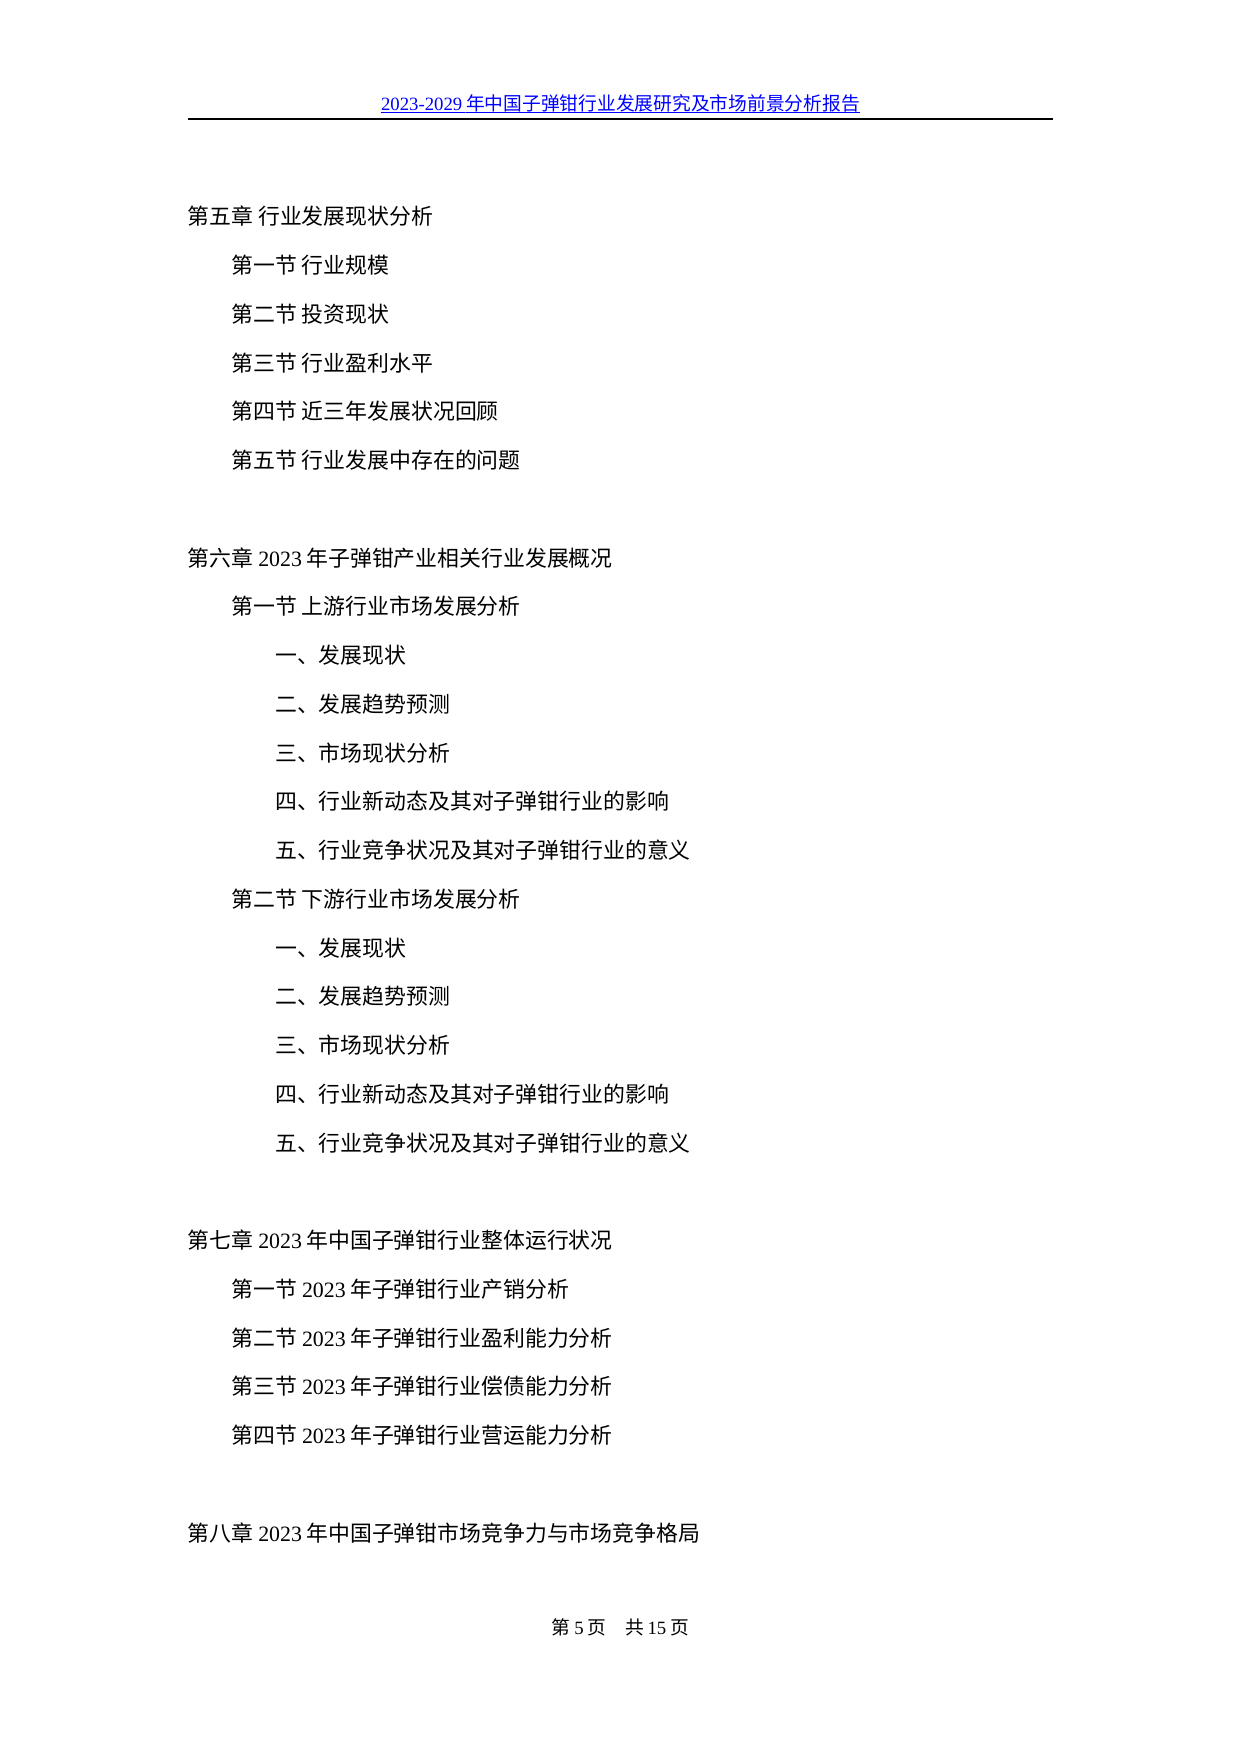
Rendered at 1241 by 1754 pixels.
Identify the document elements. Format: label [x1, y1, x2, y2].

text [187, 150, 1053, 1548]
